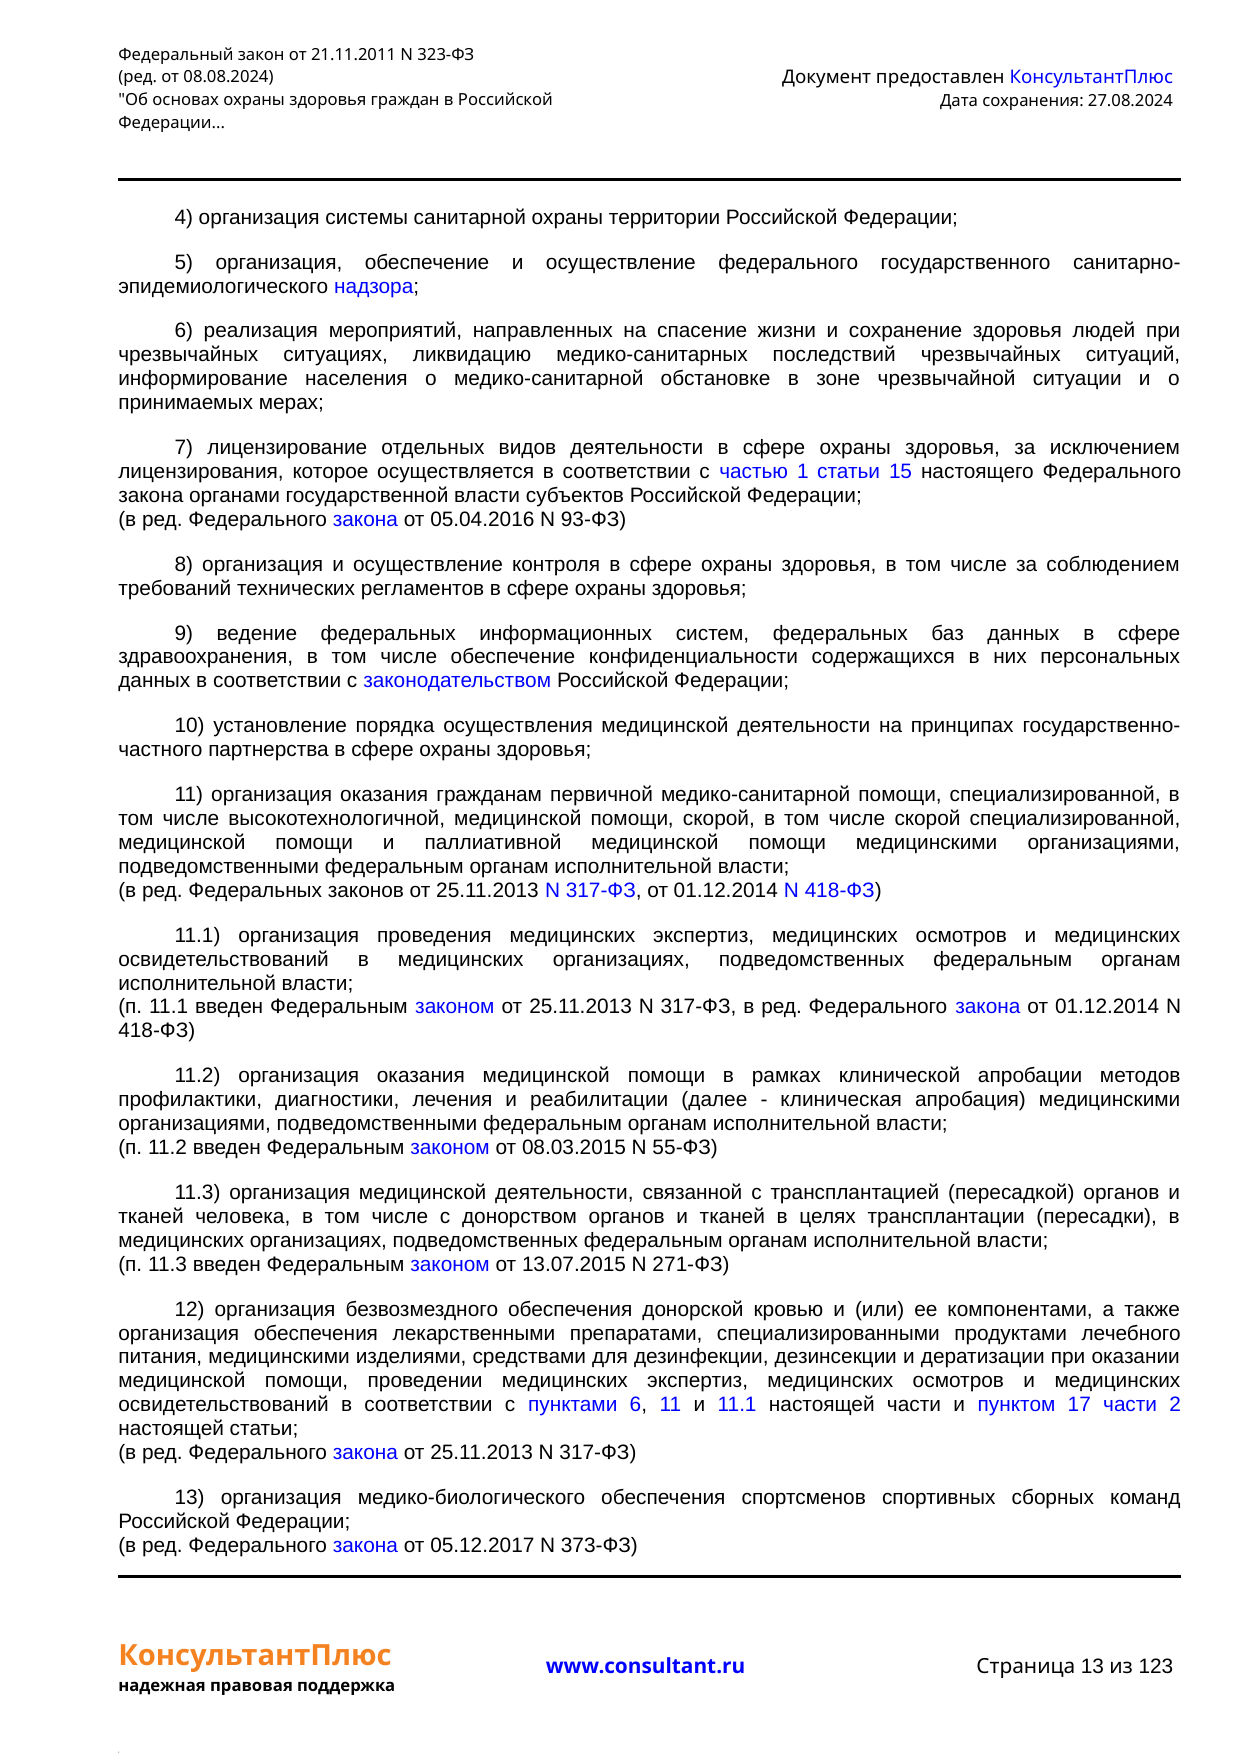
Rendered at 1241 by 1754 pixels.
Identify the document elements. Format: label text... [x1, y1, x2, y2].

text 12) организация безвозмездного обеспечения донорской кровью и (или) ее компонентами, а также организация обеспечения лекарственными препаратами, специализированными продуктами лечебного питания, медицинскими изделиями, средствами для дезинфекции, дезинсекции и дератизации при оказании медицинской помощи, проведении медицинских экспертиз, медицинских осмотров и медицинских освидетельствований в соответствии с пунктами 6, 11 и 11.1 настоящей части и пунктом 17 части 2 настоящей статьи; [118, 1296, 1181, 1440]
text (в ред. Федерального закона от 05.04.2016 N 93-ФЗ) [118, 507, 1181, 531]
text (п. 11.1 введен Федеральным законом от 25.11.2013 N 317-ФЗ, в ред. Федерального закона от 01.12.2014 N 418-ФЗ) [118, 994, 1181, 1042]
text 7) лицензирование отдельных видов деятельности в сфере охраны здоровья, за исключением лицензирования, которое осуществляется в соответствии с частью 1 статьи 15 настоящего Федерального закона органами государственной власти субъектов Российской Федерации; [118, 435, 1181, 507]
text 10) установление порядка осуществления медицинской деятельности на принципах государственно-частного партнерства в сфере охраны здоровья; [118, 713, 1181, 761]
text 11.1) организация проведения медицинских экспертиз, медицинских осмотров и медицинских освидетельствований в медицинских организациях, подведомственных федеральным органам исполнительной власти; [118, 922, 1181, 994]
text (п. 11.2 введен Федеральным законом от 08.03.2015 N 55-ФЗ) [118, 1135, 1181, 1159]
text 11) организация оказания гражданам первичной медико-санитарной помощи, специализированной, в том числе высокотехнологичной, медицинской помощи, скорой, в том числе скорой специализированной, медицинской помощи и паллиативной медицинской помощи медицинскими организациями, подведомственными федеральным органам исполнительной власти; [118, 782, 1181, 878]
text (в ред. Федерального закона от 25.11.2013 N 317-ФЗ) [118, 1440, 1181, 1464]
text 9) ведение федеральных информационных систем, федеральных баз данных в сфере здравоохранения, в том числе обеспечение конфиденциальности содержащихся в них персональных данных в соответствии с законодательством Российской Федерации; [118, 620, 1181, 692]
text 5) организация, обеспечение и осуществление федерального государственного санитарно-эпидемиологического надзора; [118, 249, 1181, 297]
text 13) организация медико-биологического обеспечения спортсменов спортивных сборных команд Российской Федерации; [118, 1485, 1181, 1533]
text 11.3) организация медицинской деятельности, связанной с трансплантацией (пересадкой) органов и тканей человека, в том числе с донорством органов и тканей в целях трансплантации (пересадки), в медицинских организациях, подведомственных федеральным органам исполнительной власти; [118, 1180, 1181, 1252]
text (в ред. Федеральных законов от 25.11.2013 N 317-ФЗ, от 01.12.2014 N 418-ФЗ) [118, 878, 1181, 902]
text (в ред. Федерального закона от 05.12.2017 N 373-ФЗ) [118, 1533, 1181, 1557]
text 8) организация и осуществление контроля в сфере охраны здоровья, в том числе за соблюдением требований технических регламентов в сфере охраны здоровья; [118, 552, 1181, 599]
text (п. 11.3 введен Федеральным законом от 13.07.2015 N 271-ФЗ) [118, 1252, 1181, 1276]
text 4) организация системы санитарной охраны территории Российской Федерации; [118, 205, 1181, 229]
text 6) реализация мероприятий, направленных на спасение жизни и сохранение здоровья людей при чрезвычайных ситуациях, ликвидацию медико-санитарных последствий чрезвычайных ситуаций, информирование населения о медико-санитарной обстановке в зоне чрезвычайной ситуации и о принимаемых мерах; [118, 318, 1181, 414]
text 11.2) организация оказания медицинской помощи в рамках клинической апробации методов профилактики, диагностики, лечения и реабилитации (далее - клиническая апробация) медицинскими организациями, подведомственными федеральным органам исполнительной власти; [118, 1063, 1181, 1135]
